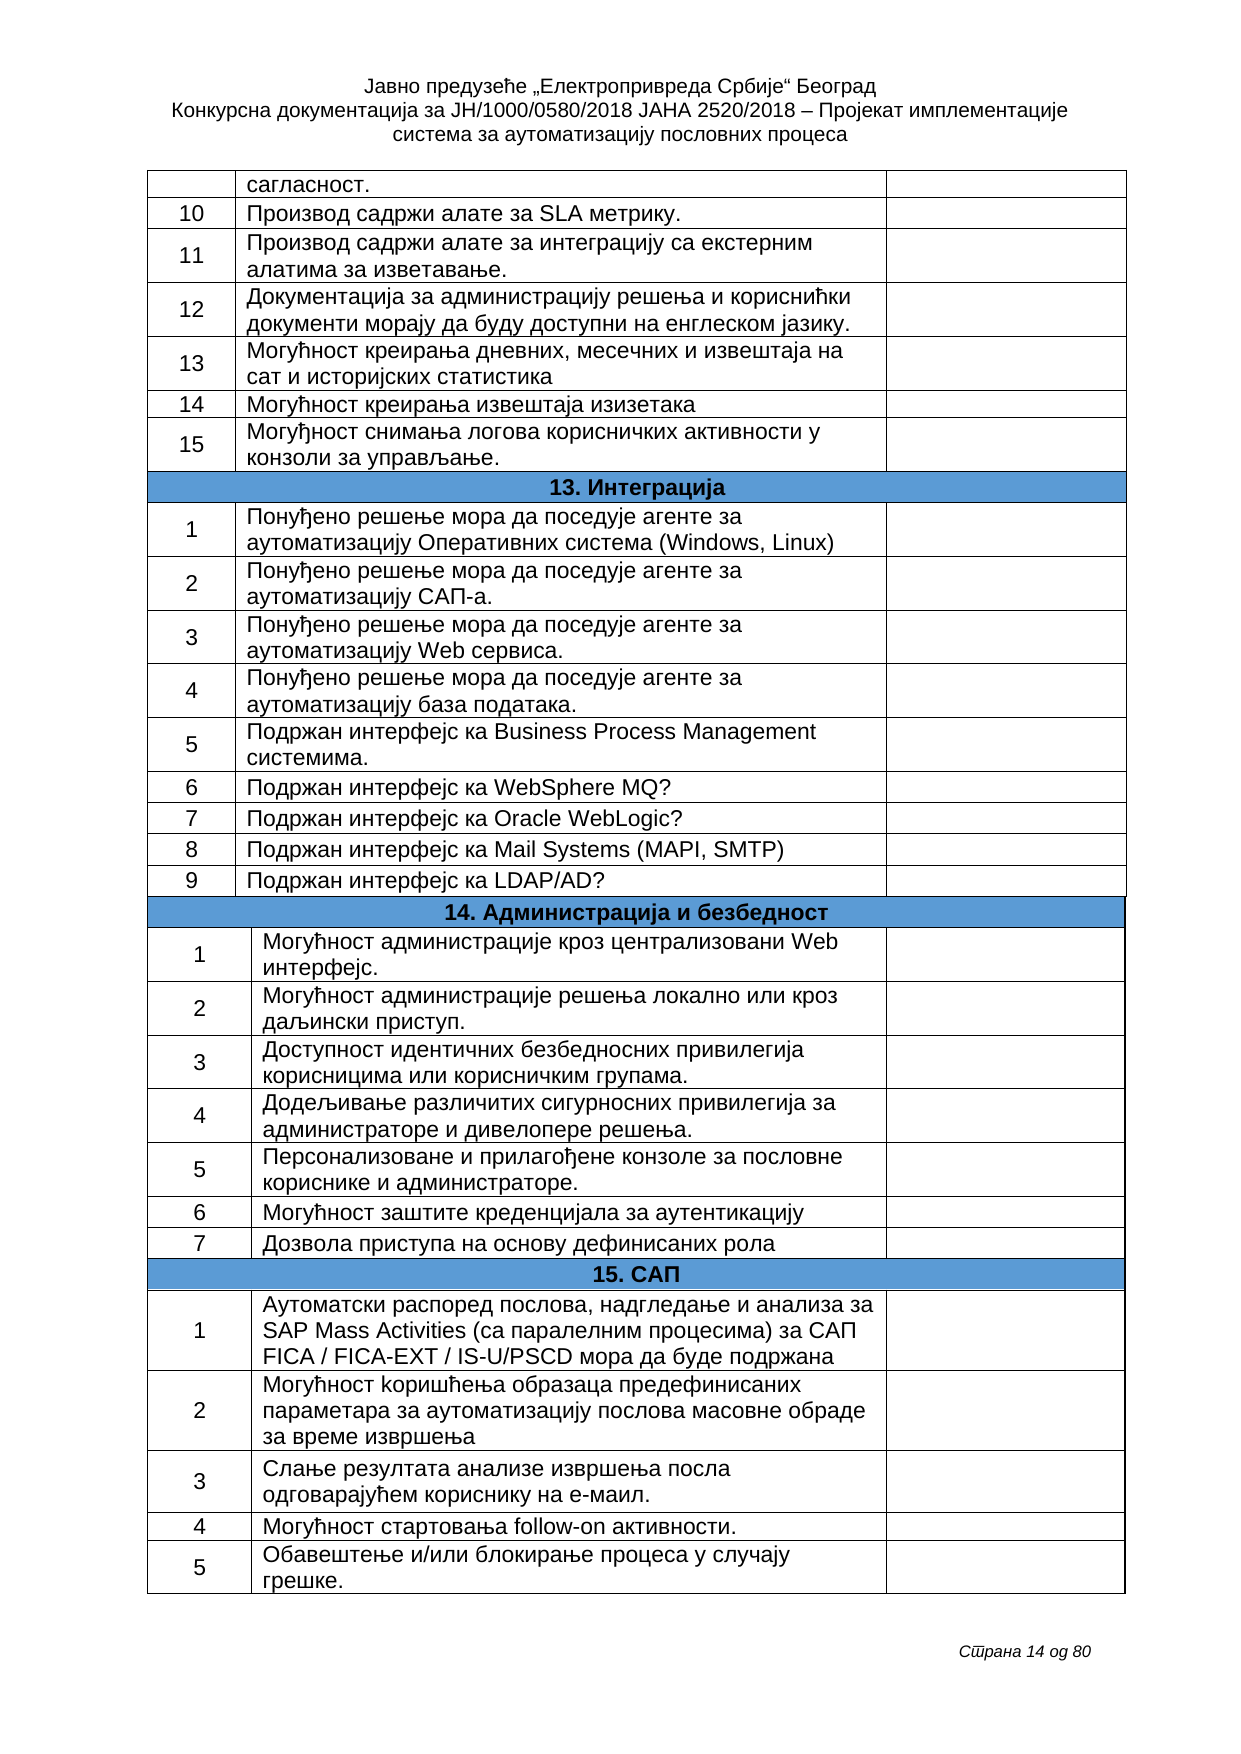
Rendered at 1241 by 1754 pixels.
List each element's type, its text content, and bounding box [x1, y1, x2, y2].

table_cell 4 [148, 664, 235, 717]
table_cell [887, 418, 1126, 471]
table_cell [887, 229, 1126, 282]
table_cell [887, 1143, 1124, 1196]
table_cell [887, 337, 1126, 389]
table_cell Понуђено решење мора да поседује агенте за аутоматизацију Web сервиса. [236, 611, 886, 663]
table_cell 5 [148, 718, 235, 771]
table_cell 6 [148, 772, 235, 802]
table_cell Могућност стартовања follow-on активности. [252, 1513, 886, 1539]
table_cell Могућност администрације кроз централизовани Web интерфејс. [252, 928, 886, 981]
table_cell 1 [148, 1291, 251, 1369]
table_cell [887, 866, 1126, 896]
table_cell 5 [148, 1143, 251, 1196]
table_cell [887, 803, 1126, 833]
table_cell Обавештење и/или блокирање процеса у случају грешке. [252, 1541, 886, 1593]
table_cell 2 [148, 557, 235, 609]
table_cell 3 [148, 611, 235, 663]
table_cell 13. Интеграција [148, 472, 1126, 502]
table_cell 5 [148, 1541, 251, 1593]
table_cell 3 [148, 1036, 251, 1088]
table_cell 4 [148, 1089, 251, 1142]
table_cell [887, 1036, 1124, 1088]
table_cell [887, 1089, 1124, 1142]
table_cell Могуђност снимања логова корисничких активности у конзоли за управљање. [236, 418, 886, 471]
table_cell Подржан интерфејс ка WebSphere MQ? [236, 772, 886, 802]
table_cell [887, 718, 1126, 771]
table_cell Понуђено решење мора да поседује агенте за аутоматизацију база података. [236, 664, 886, 717]
table_cell Могућност заштите креденцијала за аутентикацију [252, 1197, 886, 1227]
table_cell Производ садржи алате за интеграцију са екстерним алатима за изветавање. [236, 229, 886, 282]
table_cell [887, 283, 1126, 336]
table_cell 2 [148, 982, 251, 1034]
table_cell Аутоматски распоред послова, надгледање и анализа за SAP Mass Activities (са паралелним процесима) за САП FICA / FICA-EXT / IS-U/PSCD мора да буде подржана [252, 1291, 886, 1369]
table_cell [887, 982, 1124, 1034]
table_cell [887, 928, 1124, 981]
table_cell Подржан интерфејс ка Business Process Management системима. [236, 718, 886, 771]
table_cell 15. САП [148, 1259, 1124, 1289]
table_cell 13 [148, 337, 235, 389]
table_cell 7 [148, 803, 235, 833]
table_cell 9 [148, 866, 235, 896]
table_cell Слање резултата анализе извршења посла одговарајућем кориснику на е-маил. [252, 1451, 886, 1512]
table_cell 14 [148, 391, 235, 417]
table_cell [887, 1291, 1124, 1369]
table_cell 11 [148, 229, 235, 282]
table_cell [887, 611, 1126, 663]
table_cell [236, 171, 886, 197]
table_cell [887, 834, 1126, 864]
table_cell [887, 171, 1126, 197]
table_cell Могућност креирања дневних, месечних и извештаја на сат и историјских статистика [236, 337, 886, 389]
table_cell Подржан интерфејс ка Mail Systems (MAPI, SMTP) [236, 834, 886, 864]
table_cell 8 [148, 834, 235, 864]
table_cell [887, 1371, 1124, 1450]
table_cell 4 [148, 1513, 251, 1539]
table_cell 1 [148, 928, 251, 981]
table_cell [887, 198, 1126, 228]
table_cell Персонализоване и прилагођене конзоле за пословне кориснике и администраторе. [252, 1143, 886, 1196]
table_cell [887, 664, 1126, 717]
table_cell Понуђено решење мора да поседује агенте за аутоматизацију САП-а. [236, 557, 886, 609]
table_cell 9 [148, 171, 235, 197]
table_cell [887, 1228, 1124, 1258]
table_cell 6 [148, 1197, 251, 1227]
table_cell [887, 1541, 1124, 1593]
table_cell [887, 557, 1126, 609]
table_cell 15 [148, 418, 235, 471]
table_cell [887, 503, 1126, 556]
table_cell Могућност koришћења образаца предефинисаних параметара за аутоматизацију послова масовне обраде за време извршења [252, 1371, 886, 1450]
table_cell Понуђено решење мора да поседује агенте за аутоматизацију Оперативних система (Windows, Linux) [236, 503, 886, 556]
table_cell Дозвола приступа на основу дефинисаних рола [252, 1228, 886, 1258]
table_cell Подржан интерфејс ка LDAP/AD? [236, 866, 886, 896]
table_cell Додељивање различитих сигурносних привилегија за администраторе и дивелопере решења. [252, 1089, 886, 1142]
table_cell [887, 772, 1126, 802]
table_cell 14. Администрација и безбедност [148, 897, 1124, 927]
table_cell 10 [148, 198, 235, 228]
table_cell [887, 391, 1126, 417]
table_cell Производ садржи алате за SLA метрику. [236, 198, 886, 228]
table_cell 3 [148, 1451, 251, 1512]
table_cell 7 [148, 1228, 251, 1258]
table_cell [887, 1197, 1124, 1227]
table_cell Документација за администрацију решења и кориснићки документи морају да буду доступни на енглеском јазику. [236, 283, 886, 336]
table_cell 2 [148, 1371, 251, 1450]
table_cell Могућност администрације решења локално или кроз даљински приступ. [252, 982, 886, 1034]
table_cell [887, 1513, 1124, 1539]
table_cell 12 [148, 283, 235, 336]
table_cell 1 [148, 503, 235, 556]
table_cell [887, 1451, 1124, 1512]
table_cell Доступност идентичних безбедносних привилегија корисницима или корисничким групама. [252, 1036, 886, 1088]
table_cell Подржан интерфејс ка Oracle WebLogic? [236, 803, 886, 833]
table_cell Могућност креирања извештаја изизетака [236, 391, 886, 417]
